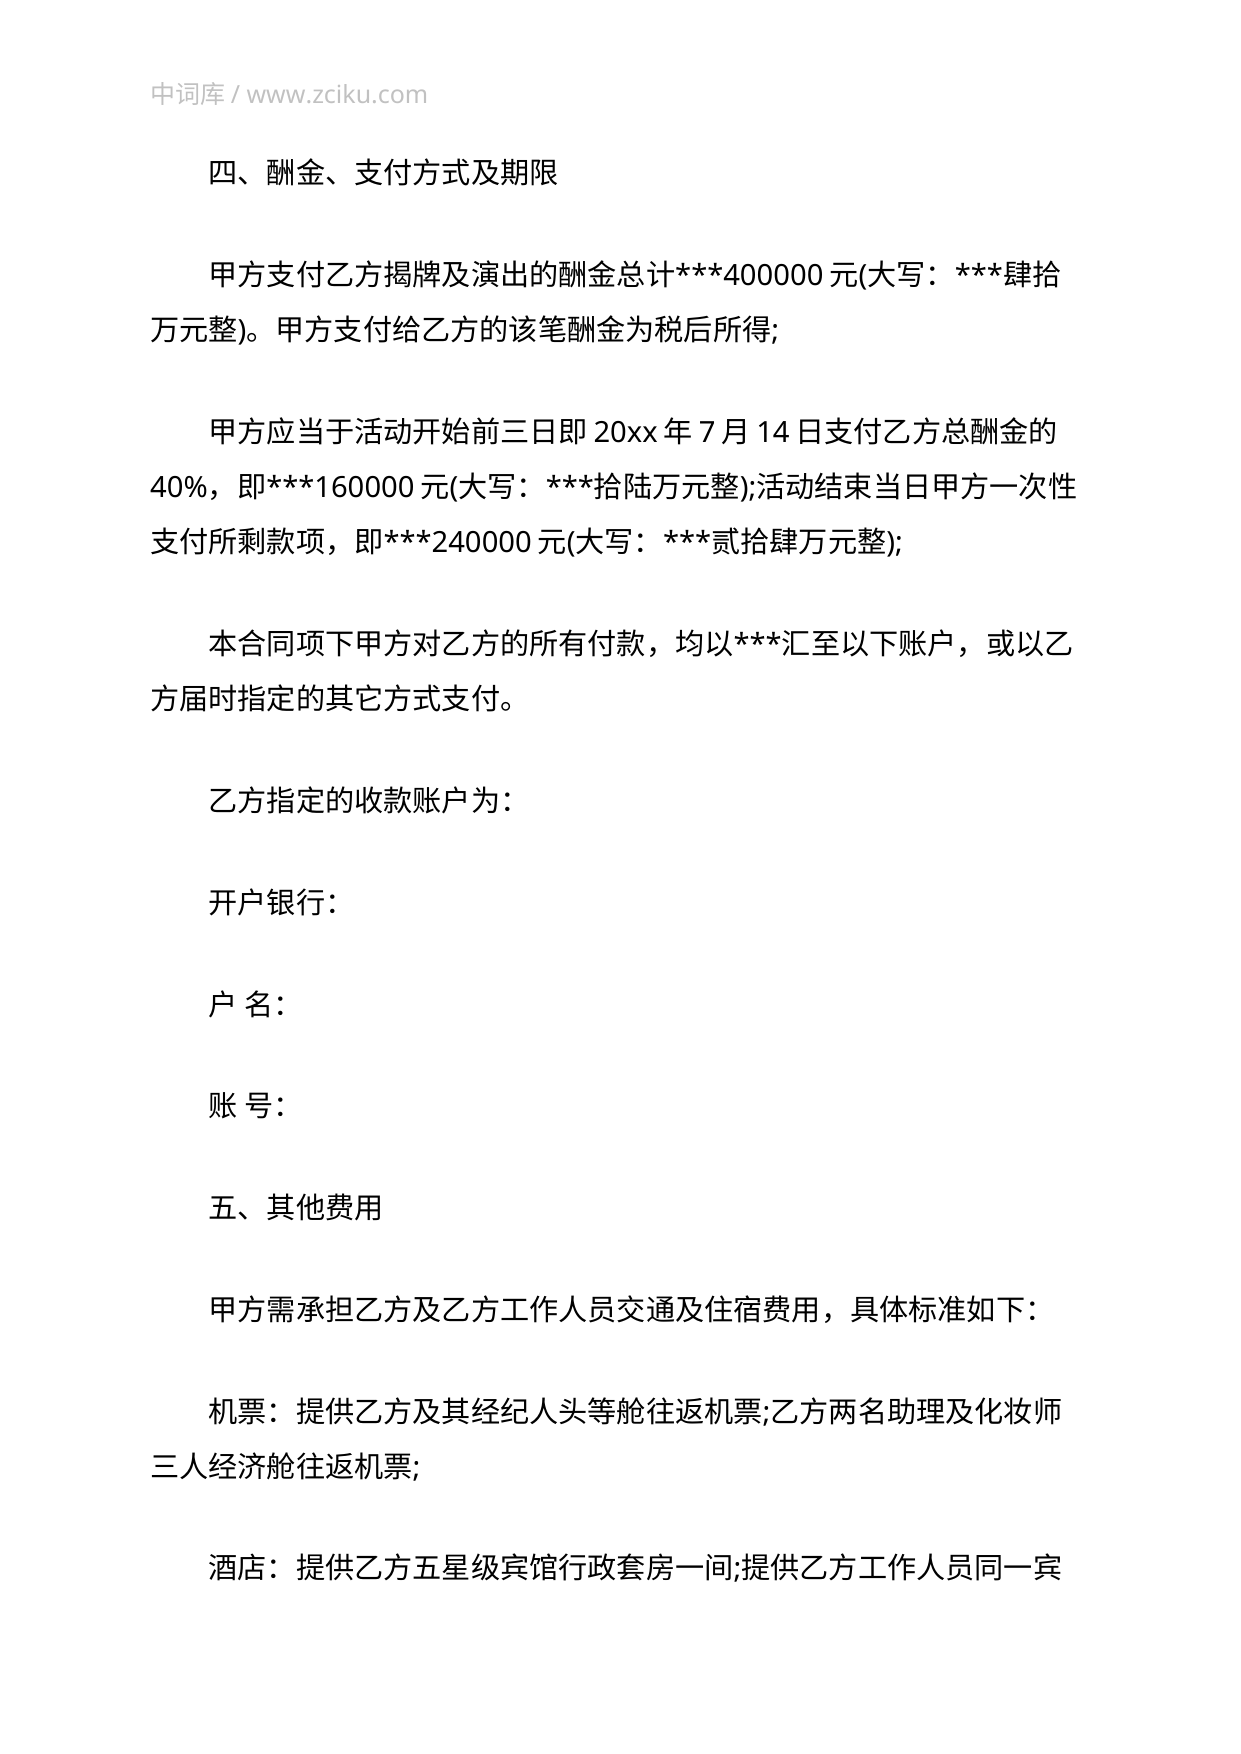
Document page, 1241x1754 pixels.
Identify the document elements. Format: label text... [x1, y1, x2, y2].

text 账 号： [150, 1083, 1090, 1125]
text 本合同项下甲方对乙方的所有付款，均以***汇至以下账户，或以乙方届时指定的其它方式支付。 [150, 621, 1090, 718]
text 开户银行： [150, 879, 1090, 922]
text 甲方应当于活动开始前三日即20xx年7月14日支付乙方总酬金的40%，即***160000元(大写：***拾陆万元整);活动结束当日甲方一次性支付所剩款项，即***240000元(大写：***贰拾肆万元整); [150, 409, 1090, 561]
text 五、其他费用 [150, 1184, 1090, 1227]
text 四、酬金、支付方式及期限 [150, 150, 1090, 192]
text 机票：提供乙方及其经纪人头等舱往返机票;乙方两名助理及化妆师三人经济舱往返机票; [150, 1388, 1090, 1486]
text 甲方支付乙方揭牌及演出的酬金总计***400000元(大写：***肆拾万元整)。甲方支付给乙方的该笔酬金为税后所得; [150, 252, 1090, 349]
text 户 名： [150, 981, 1090, 1023]
text 乙方指定的收款账户为： [150, 777, 1090, 820]
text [150, 1545, 1090, 1587]
text 甲方需承担乙方及乙方工作人员交通及住宿费用，具体标准如下： [150, 1286, 1090, 1329]
